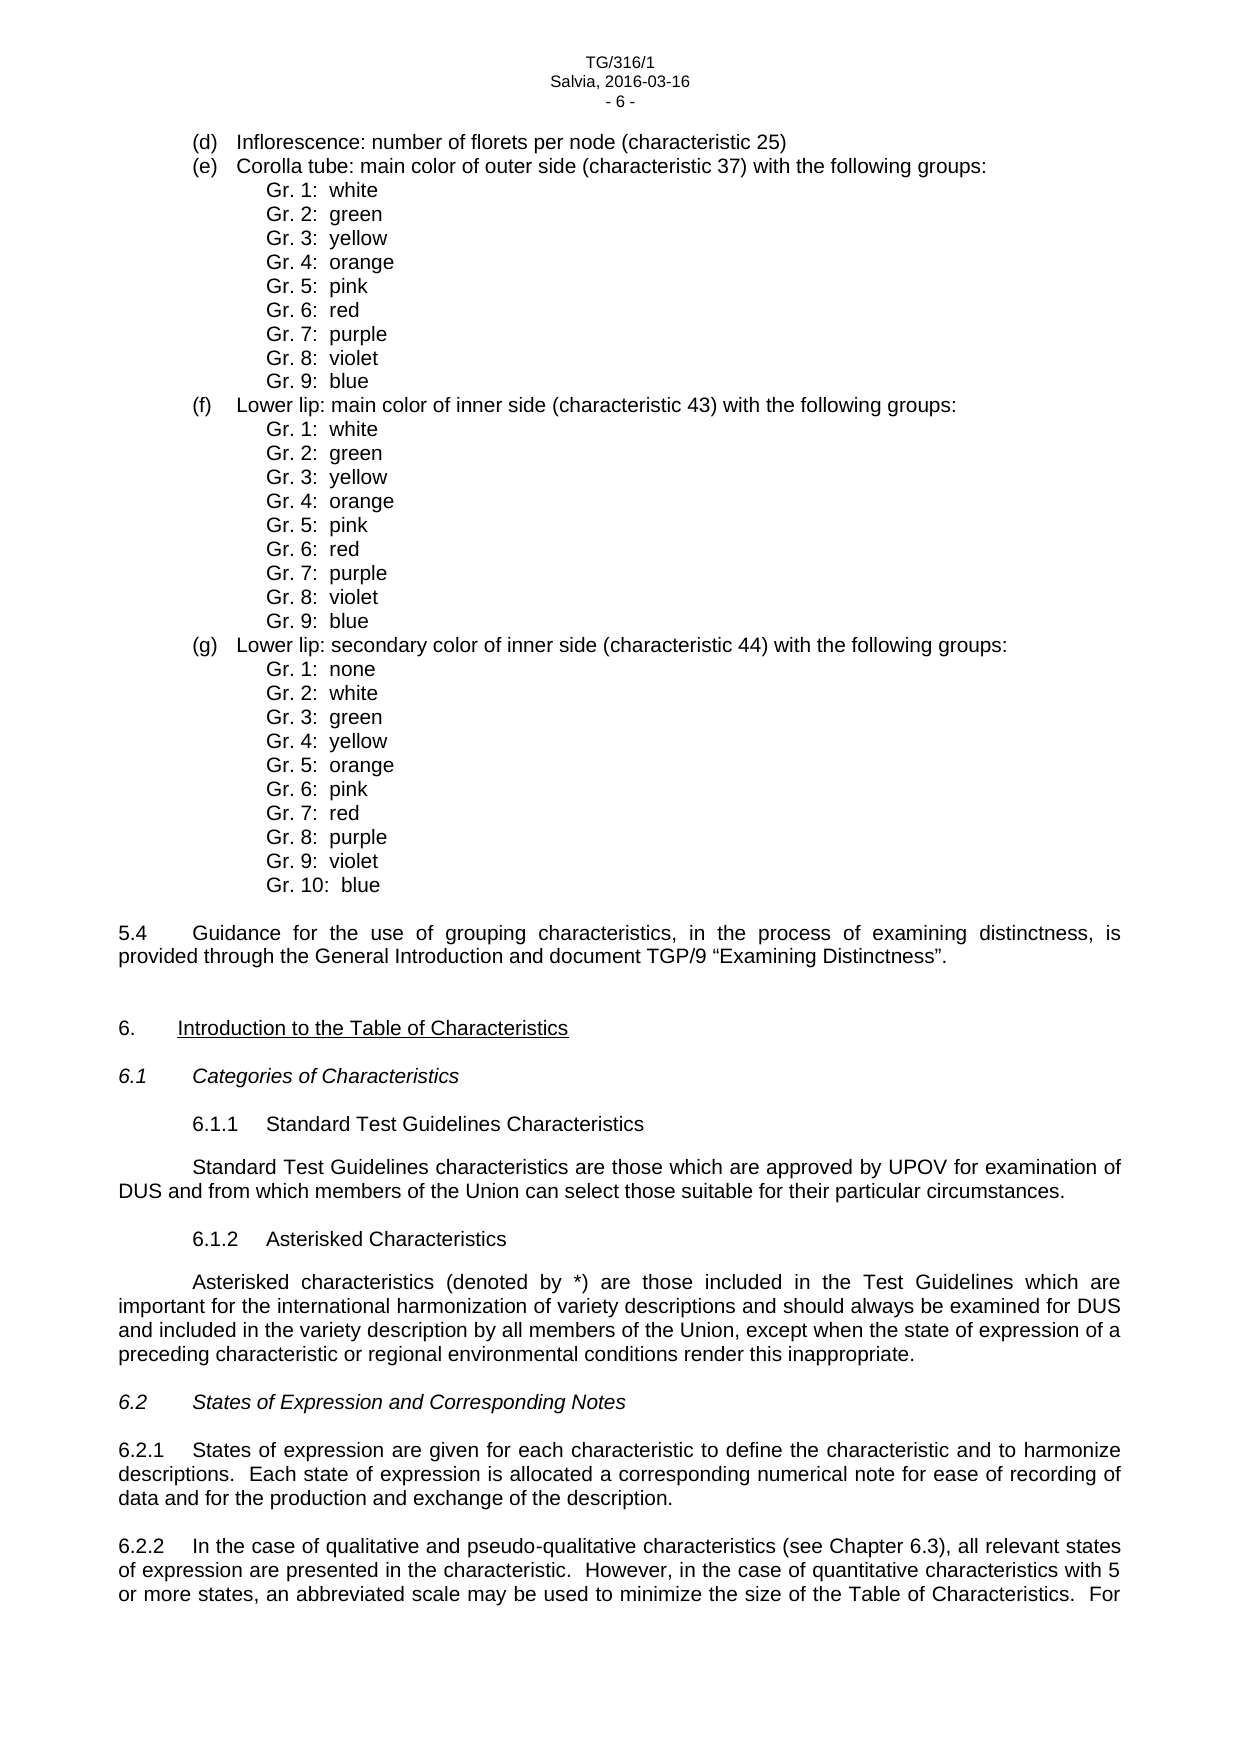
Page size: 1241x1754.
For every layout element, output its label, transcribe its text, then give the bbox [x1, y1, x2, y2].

subtitle 6.1.1 Standard Test Guidelines Characteristics [192, 1112, 1122, 1136]
text Gr. 9: violet [266, 848, 1122, 872]
text Gr. 6: red [266, 537, 1122, 561]
text (f) Lower lip: main color of inner side (characteristic 43) with the following groups: [192, 393, 1122, 417]
text (e) Corolla tube: main color of outer side (characteristic 37) with the following groups: [192, 154, 1122, 178]
text Gr. 8: violet [266, 585, 1122, 609]
text Gr. 4: yellow [266, 729, 1122, 753]
subtitle 6.1.2 Asterisked Characteristics [192, 1227, 1122, 1251]
text Gr. 2: green [266, 202, 1122, 226]
subtitle 6.2 States of Expression and Corresponding Notes [118, 1390, 1122, 1414]
text Gr. 9: blue [266, 369, 1122, 393]
text Gr. 3: yellow [266, 226, 1122, 249]
text Gr. 5: pink [266, 513, 1122, 537]
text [118, 1534, 1122, 1606]
text Gr. 7: red [266, 801, 1122, 824]
text Gr. 4: orange [266, 489, 1122, 513]
text Gr. 1: white [266, 417, 1122, 441]
text 5.4 Guidance for the use of grouping characteristics, in the process of examining distinctness, is provided through the General Introduction and document TGP/9 “Examining Distinctness”. [118, 920, 1122, 968]
text Gr. 5: pink [266, 273, 1122, 297]
text Gr. 4: orange [266, 249, 1122, 273]
subtitle 6.1 Categories of Characteristics [118, 1064, 1122, 1088]
text Asterisked characteristics (denoted by *) are those included in the Test Guidelines which are important for the international harmonization of variety descriptions and should always be examined for DUS and included in the variety description by all members of the Union, except when the state of expression of a preceding characteristic or regional environmental conditions render this inappropriate. [118, 1270, 1122, 1366]
text (d) Inflorescence: number of florets per node (characteristic 25) [192, 130, 1122, 154]
text Gr. 7: purple [266, 321, 1122, 345]
text Gr. 1: white [266, 178, 1122, 202]
text 6.2.1 States of expression are given for each characteristic to define the characteristic and to harmonize descriptions. Each state of expression is allocated a corresponding numerical note for ease of recording of data and for the production and exchange of the description. [118, 1438, 1122, 1510]
text (g) Lower lip: secondary color of inner side (characteristic 44) with the following groups: [192, 633, 1122, 657]
text Gr. 2: green [266, 441, 1122, 465]
text Gr. 1: none [266, 657, 1122, 681]
text Gr. 8: purple [266, 824, 1122, 848]
text Gr. 8: violet [266, 345, 1122, 369]
text Gr. 7: purple [266, 561, 1122, 585]
text Gr. 6: pink [266, 777, 1122, 801]
text Gr. 6: red [266, 297, 1122, 321]
text Gr. 5: orange [266, 753, 1122, 777]
text Standard Test Guidelines characteristics are those which are approved by UPOV for examination of DUS and from which members of the Union can select those suitable for their particular circumstances. [118, 1155, 1122, 1203]
text Gr. 9: blue [266, 609, 1122, 633]
text Gr. 10: blue [266, 872, 1122, 896]
text Gr. 3: yellow [266, 465, 1122, 489]
subtitle Introduction to the Table of Characteristics [118, 1016, 1122, 1040]
text Gr. 2: white [266, 681, 1122, 705]
text Gr. 3: green [266, 705, 1122, 729]
